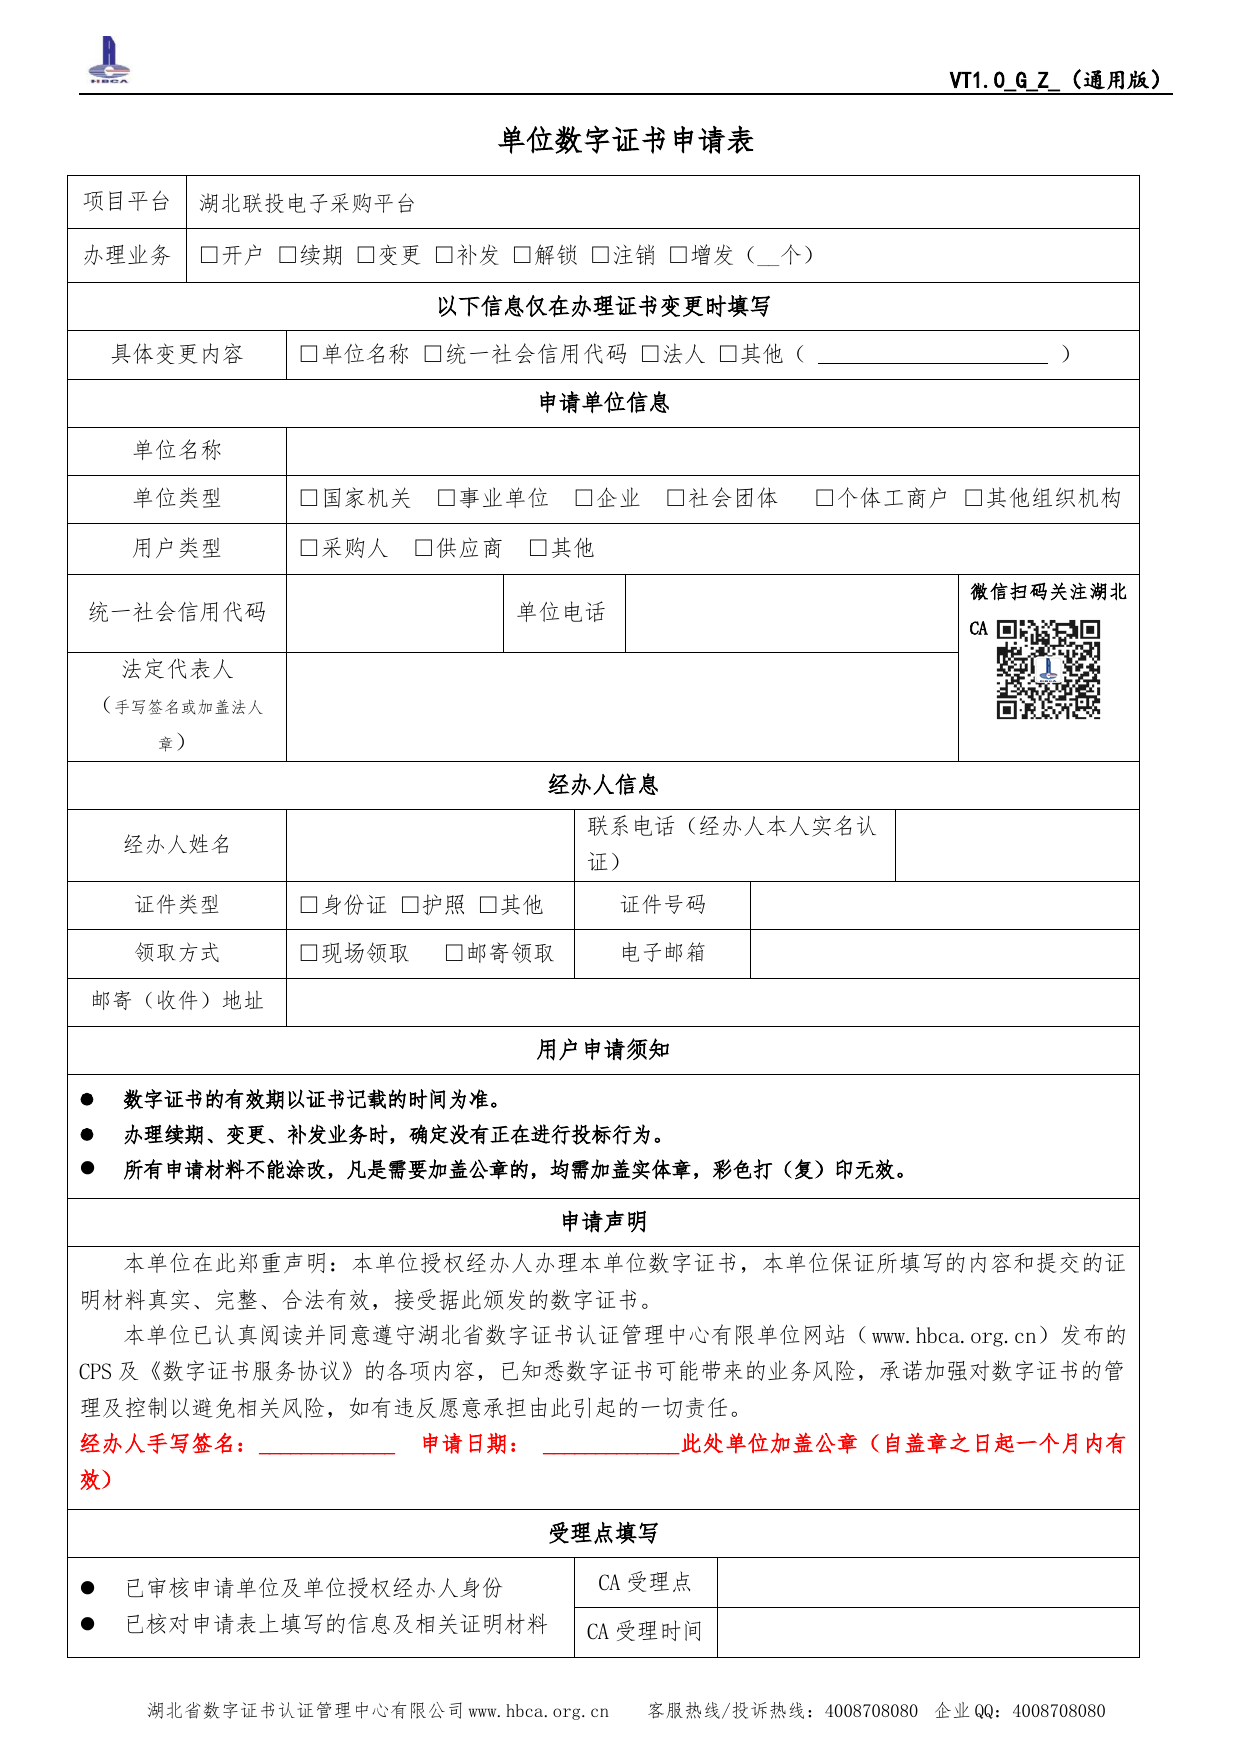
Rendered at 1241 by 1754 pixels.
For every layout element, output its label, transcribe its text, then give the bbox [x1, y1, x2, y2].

table_cell 经办人信息 [68, 762, 1139, 809]
table_cell [718, 1608, 1139, 1657]
table_cell CA受理时间 [575, 1608, 717, 1657]
table_cell 微信扫码关注湖北CA [959, 575, 1139, 761]
table_cell 证件类型 [68, 882, 286, 929]
table_cell □采购人 □供应商 □其他 [287, 524, 1139, 574]
table_cell □国家机关 □事业单位 □企业 □社会团体 □个体工商户 □其他组织机构 [287, 476, 1139, 523]
table_cell 用户类型 [68, 524, 286, 574]
text 单位数字证书申请表 [79, 107, 1173, 168]
table_cell 联系电话（经办人本人实名认证） [575, 810, 895, 881]
table_cell [287, 810, 574, 881]
table_cell [287, 653, 958, 761]
table_cell 受理点填写 [68, 1510, 1139, 1557]
table_cell [287, 575, 503, 652]
table_header 湖北联投电子采购平台 [187, 176, 1139, 228]
table_cell [287, 428, 1139, 475]
table_cell [718, 1558, 1139, 1607]
table_cell [626, 575, 958, 652]
table_cell 单位电话 [504, 575, 625, 652]
table_cell 法定代表人 （手写签名或加盖法人章） [68, 653, 286, 761]
table_cell □单位名称 □统一社会信用代码 □法人 □其他（ ） [287, 331, 1139, 378]
table_cell □现场领取 □邮寄领取 [287, 930, 574, 977]
table_cell CA受理点 [575, 1558, 717, 1607]
table_cell [896, 810, 1139, 881]
table_cell 邮寄（收件）地址 [68, 979, 286, 1026]
table_header 项目平台 [68, 176, 186, 228]
table_cell 单位名称 [68, 428, 286, 475]
table_cell 用户申请须知 [68, 1027, 1139, 1074]
table_cell □开户 □续期 □变更 □补发 □解锁 □注销 □增发（__个） [187, 229, 1139, 282]
table_cell 本单位在此郑重声明：本单位授权经办人办理本单位数字证书，本单位保证所填写的内容和提交的证明材料真实、完整、合法有效，接受据此颁发的数字证书。 本单位已认真阅读并同意遵守湖北省数字证书认证管理中心有限单位网站（www.hbca.org.cn）发布的CPS及《数字证书服务协议》的各项内容，已知悉数字证书可能带来的业务风险，承诺加强对数字证书的管理及控制以避免相关风险，如有违反愿意承担由此引起的一切责任。 经办人手写签名：_____________ 申请日期： _____________此处单位加盖公章（自盖章之日起一个月内有效） [68, 1247, 1139, 1509]
table_cell 数字证书的有效期以证书记载的时间为准。 办理续期、变更、补发业务时，确定没有正在进行投标行为。 所有申请材料不能涂改，凡是需要加盖公章的，均需加盖实体章，彩色打（复）印无效。 [68, 1075, 1139, 1198]
table_cell 领取方式 [68, 930, 286, 977]
picture [86, 36, 133, 84]
table_cell [751, 930, 1139, 977]
table_cell 办理业务 [68, 229, 186, 282]
table_cell 单位类型 [68, 476, 286, 523]
table_cell [751, 882, 1139, 929]
table_cell 具体变更内容 [68, 331, 286, 378]
table_cell 电子邮箱 [575, 930, 750, 977]
table_cell □身份证 □护照 □其他 [287, 882, 574, 929]
table_cell 经办人姓名 [68, 810, 286, 881]
table_cell 已审核申请单位及单位授权经办人身份 已核对申请表上填写的信息及相关证明材料 [68, 1558, 574, 1657]
table_cell [287, 979, 1139, 1026]
table_cell 统一社会信用代码 [68, 575, 286, 652]
table_cell 申请声明 [68, 1199, 1139, 1246]
table_cell 证件号码 [575, 882, 750, 929]
table_cell 申请单位信息 [68, 380, 1139, 427]
table_cell 以下信息仅在办理证书变更时填写 [68, 283, 1139, 330]
